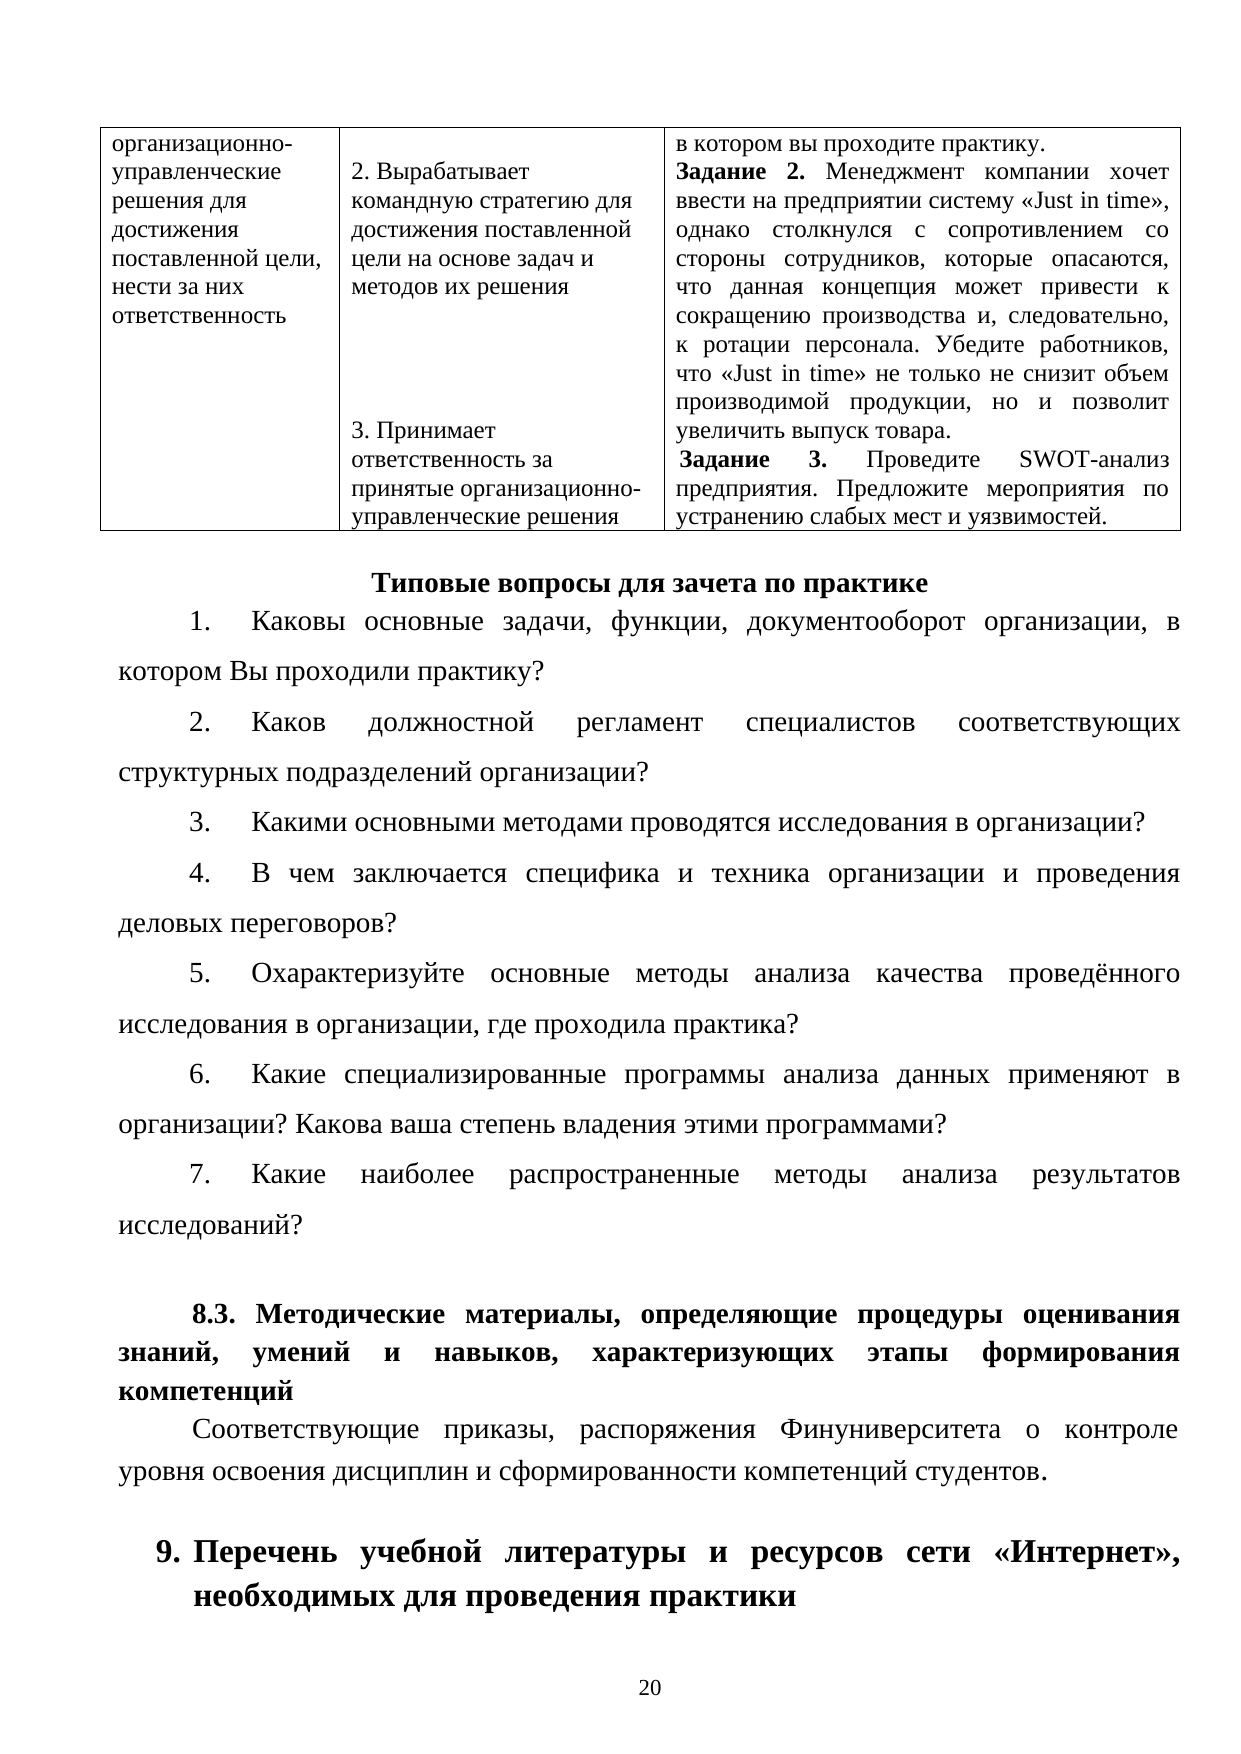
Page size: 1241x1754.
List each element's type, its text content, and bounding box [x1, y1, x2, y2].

text 8.3. Методические материалы, определяющие процедуры оценивания знаний, умений и навыков, характеризующих этапы формирования компетенций [118, 1296, 1181, 1406]
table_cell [101, 128, 339, 530]
list Каковы основные задачи, функции, документооборот организации, в котором Вы проходили практику? [118, 603, 1181, 687]
list Какие специализированные программы анализа данных применяют в организации? Какова ваша степень владения этими программами? [118, 1056, 1181, 1140]
list Какие наиболее распространенные методы анализа результатов исследований? [118, 1157, 1181, 1241]
list В чем заключается специфика и техника организации и проведения деловых переговоров? [118, 855, 1181, 939]
list Перечень учебной литературы и ресурсов сети «Интернет», необходимых для проведения практики [156, 1532, 1181, 1614]
text Типовые вопросы для зачета по практике [118, 565, 1181, 598]
list Каков должностной регламент специалистов соответствующих структурных подразделений организации? [118, 704, 1181, 788]
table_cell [665, 128, 1180, 530]
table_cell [340, 128, 664, 530]
text Соответствующие приказы, распоряжения Финуниверситета о контроле уровня освоения дисциплин и сформированности компетенций студентов. [118, 1411, 1179, 1488]
list Какими основными методами проводятся исследования в организации? [118, 804, 1181, 838]
list Охарактеризуйте основные методы анализа качества проведённого исследования в организации, где проходила практика? [118, 955, 1181, 1039]
